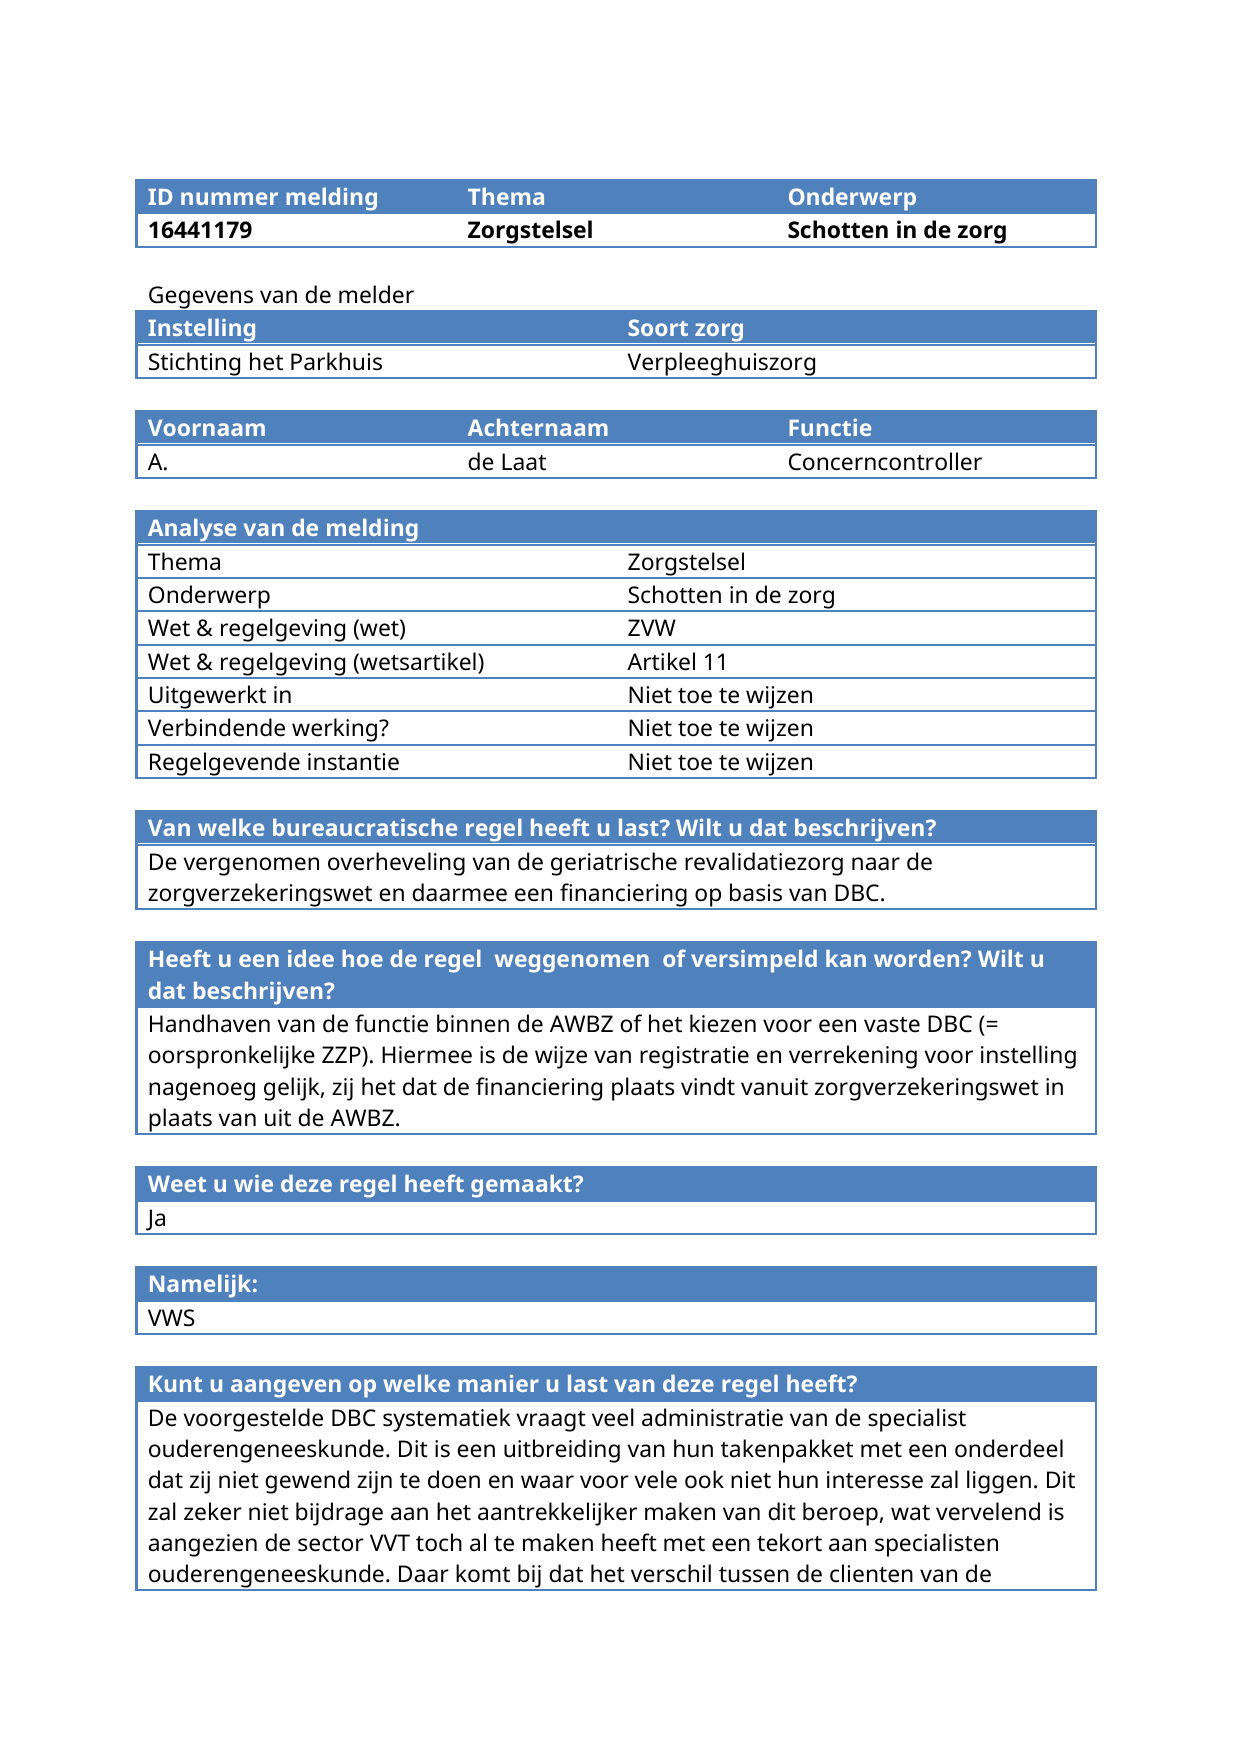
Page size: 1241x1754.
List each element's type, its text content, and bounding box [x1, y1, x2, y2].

table_cell ZVW [616, 612, 1095, 643]
table_cell Niet toe te wijzen [616, 746, 1095, 777]
table_cell Artikel 11 [616, 646, 1095, 677]
table_cell De vergenomen overheveling van de geriatrische revalidatiezorg naar de zorgverzekeringswet en daarmee een financiering op basis van DBC. [138, 846, 1095, 908]
table_cell Schotten in de zorg [776, 214, 1095, 246]
table_header Kunt u aangeven op welke manier u last van deze regel heeft? [138, 1369, 1095, 1400]
table_cell Ja [138, 1202, 1095, 1233]
table_cell Zorgstelsel [456, 214, 776, 246]
table_header Namelijk: [138, 1269, 1095, 1300]
table_header Achternaam [456, 412, 776, 443]
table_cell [138, 1402, 1095, 1589]
table_header Soort zorg [616, 312, 1095, 343]
table_cell Handhaven van de functie binnen de AWBZ of het kiezen voor een vaste DBC (= oorspronkelijke ZZP). Hiermee is de wijze van registratie en verrekening voor instelling nagenoeg gelijk, zij het dat de financiering plaats vindt vanuit zorgverzekeringswet in plaats van uit de AWBZ. [138, 1008, 1095, 1133]
table_cell Schotten in de zorg [616, 579, 1095, 610]
table_cell Wet & regelgeving (wet) [138, 612, 616, 643]
table_header Thema [456, 181, 776, 212]
table_cell Concerncontroller [776, 446, 1095, 477]
table_header Van welke bureaucratische regel heeft u last? Wilt u dat beschrijven? [138, 812, 1095, 843]
table_cell 16441179 [138, 214, 456, 246]
table_cell Stichting het Parkhuis [138, 346, 616, 377]
table_cell Zorgstelsel [616, 546, 1095, 577]
table_header Weet u wie deze regel heeft gemaakt? [138, 1169, 1095, 1200]
table_header Functie [776, 412, 1095, 443]
table_header Heeft u een idee hoe de regel weggenomen of versimpeld kan worden? Wilt u dat beschrijven? [138, 944, 1095, 1006]
table_cell Regelgevende instantie [138, 746, 616, 777]
table_header Instelling [138, 312, 616, 343]
table_cell VWS [138, 1302, 1095, 1333]
table_cell Wet & regelgeving (wetsartikel) [138, 646, 616, 677]
table_header Analyse van de melding [138, 512, 1095, 543]
table_cell Thema [138, 546, 616, 577]
table_cell Verpleeghuiszorg [616, 346, 1095, 377]
text Gegevens van de melder [148, 279, 1093, 310]
table_cell Verbindende werking? [138, 712, 616, 743]
table_cell A. [138, 446, 456, 477]
table_cell Niet toe te wijzen [616, 712, 1095, 743]
table_header ID nummer melding [138, 181, 456, 212]
table_cell Niet toe te wijzen [616, 679, 1095, 710]
table_cell de Laat [456, 446, 776, 477]
table_header Onderwerp [776, 181, 1095, 212]
table_cell Onderwerp [138, 579, 616, 610]
table_header Voornaam [138, 412, 456, 443]
table_cell Uitgewerkt in [138, 679, 616, 710]
